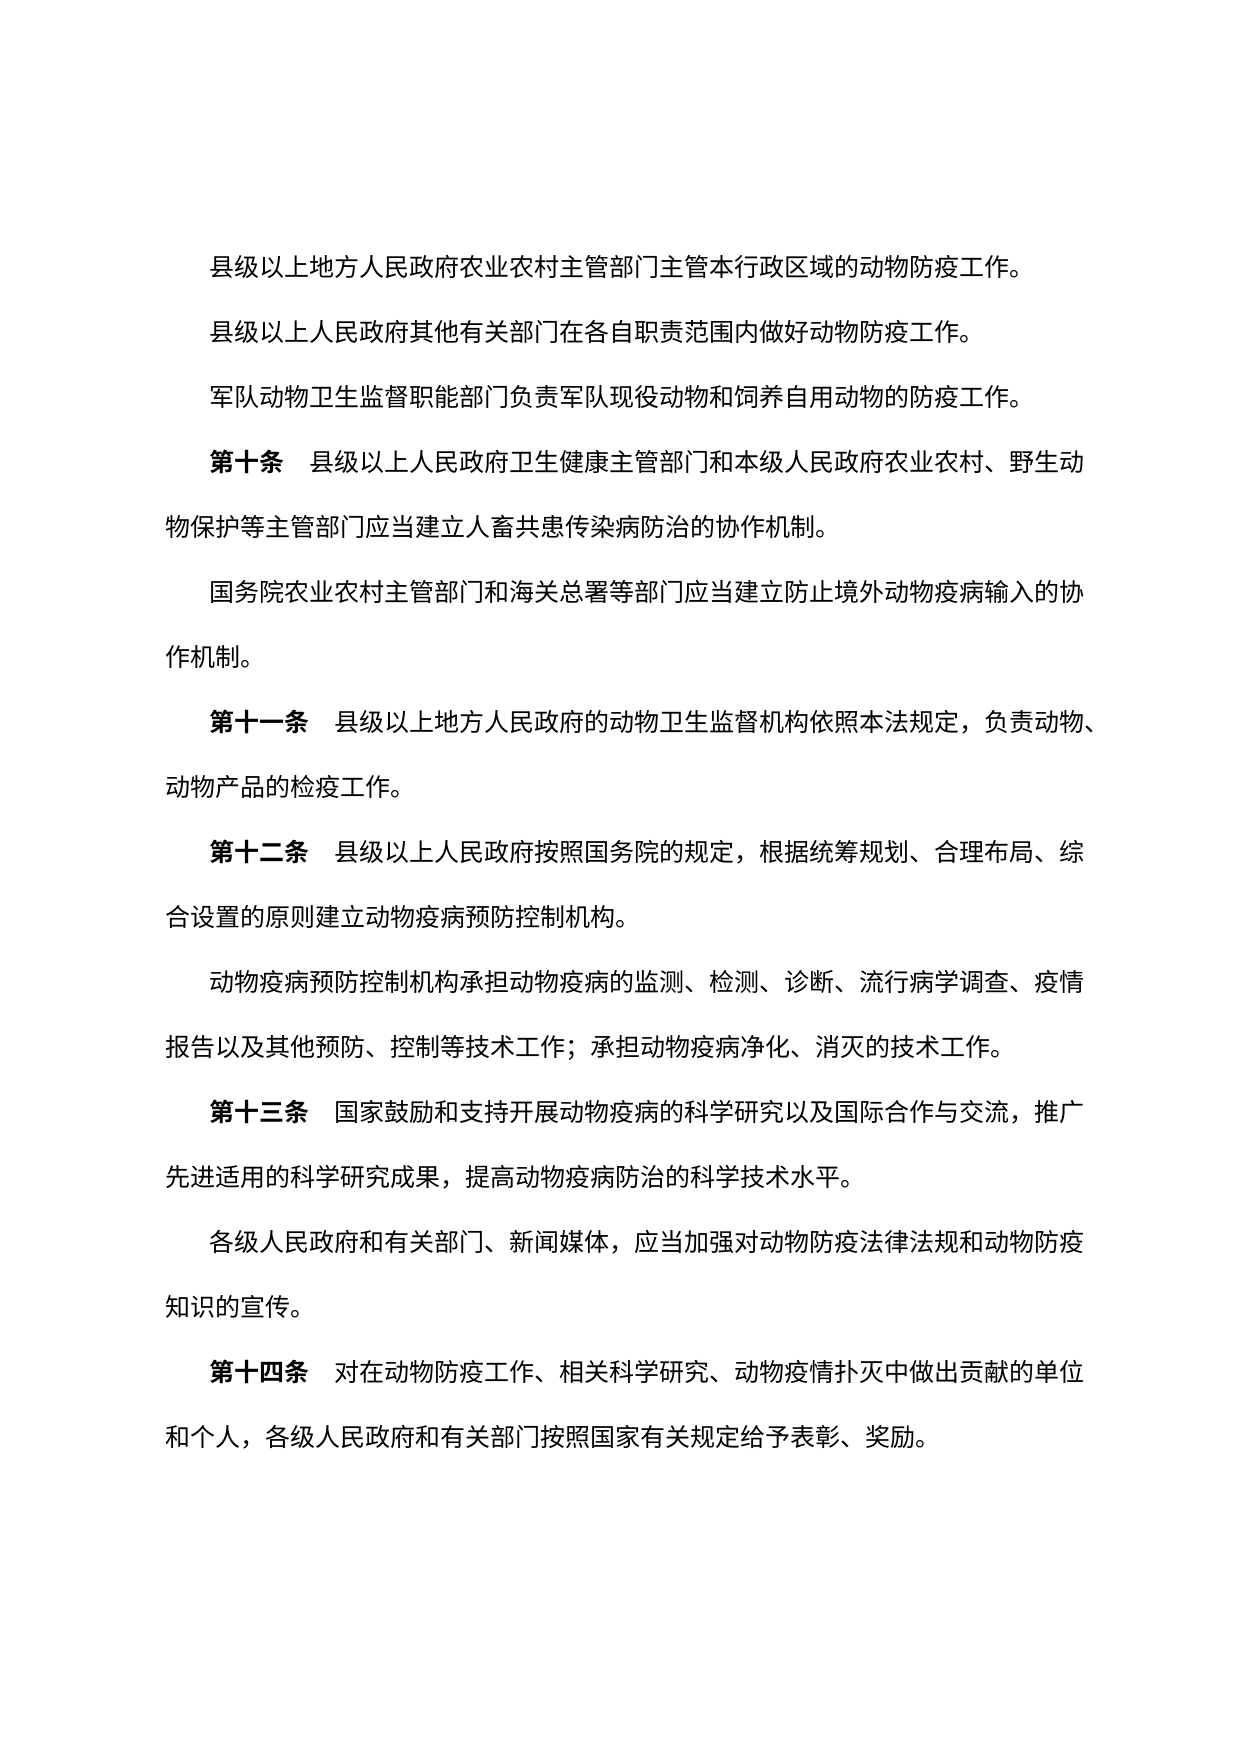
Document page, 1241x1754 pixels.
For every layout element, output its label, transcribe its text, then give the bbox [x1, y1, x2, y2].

text 第十二条 县级以上人民政府按照国务院的规定，根据统筹规划、合理布局、综合设置的原则建立动物疫病预防控制机构。 [165, 818, 1087, 948]
text 动物疫病预防控制机构承担动物疫病的监测、检测、诊断、流行病学调查、疫情报告以及其他预防、控制等技术工作；承担动物疫病净化、消灭的技术工作。 [165, 948, 1087, 1078]
text 第十三条 国家鼓励和支持开展动物疫病的科学研究以及国际合作与交流，推广先进适用的科学研究成果，提高动物疫病防治的科学技术水平。 [165, 1078, 1087, 1208]
text 第十一条 县级以上地方人民政府的动物卫生监督机构依照本法规定，负责动物、动物产品的检疫工作。 [165, 688, 1087, 818]
text 县级以上人民政府其他有关部门在各自职责范围内做好动物防疫工作。 [165, 298, 1087, 363]
text 第十四条 对在动物防疫工作、相关科学研究、动物疫情扑灭中做出贡献的单位和个人，各级人民政府和有关部门按照国家有关规定给予表彰、奖励。 [165, 1338, 1087, 1468]
text 第十条 县级以上人民政府卫生健康主管部门和本级人民政府农业农村、野生动物保护等主管部门应当建立人畜共患传染病防治的协作机制。 [165, 428, 1087, 558]
text 军队动物卫生监督职能部门负责军队现役动物和饲养自用动物的防疫工作。 [165, 363, 1087, 428]
text 国务院农业农村主管部门和海关总署等部门应当建立防止境外动物疫病输入的协作机制。 [165, 558, 1087, 688]
text 县级以上地方人民政府农业农村主管部门主管本行政区域的动物防疫工作。 [165, 233, 1087, 298]
text 各级人民政府和有关部门、新闻媒体，应当加强对动物防疫法律法规和动物防疫知识的宣传。 [165, 1208, 1087, 1338]
